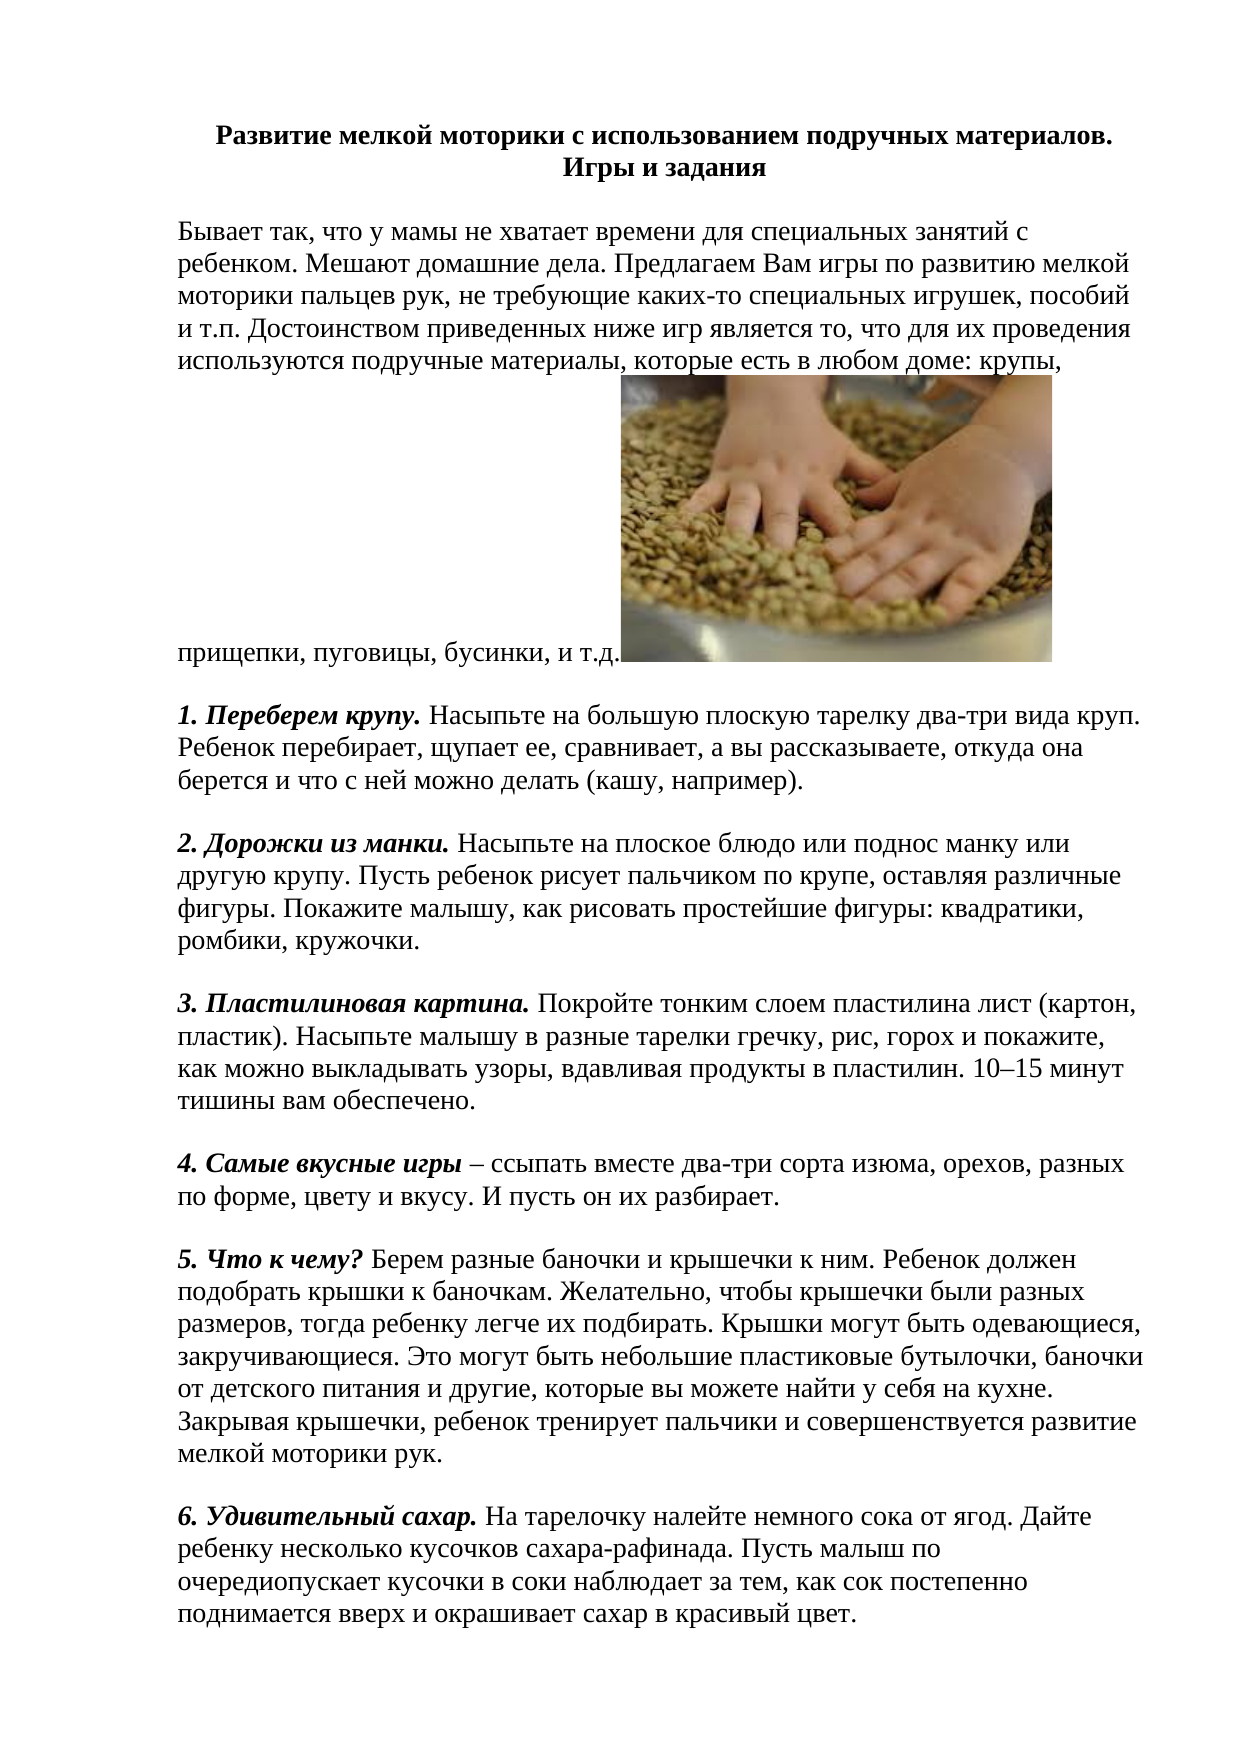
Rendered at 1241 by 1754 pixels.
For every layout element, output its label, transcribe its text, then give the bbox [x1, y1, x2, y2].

text 2. Дорожки из манки. Насыпьте на плоское блюдо или поднос манку или другую крупу. Пусть ребенок рисует пальчиком по крупе, оставляя различные фигуры. Покажите малышу, как рисовать простейшие фигуры: квадратики, ромбики, кружочки. [177, 826, 1152, 956]
picture [620, 375, 1053, 662]
text Развитие мелкой моторики с использованием подручных материалов. Игры и задания [177, 118, 1152, 183]
text 4. Самые вкусные игры – ссыпать вместе два-три сорта изюма, орехов, разных по форме, цвету и вкусу. И пусть он их разбирает. [177, 1146, 1152, 1211]
text 1. Переберем крупу. Насыпьте на большую плоскую тарелку два-три вида круп. Ребенок перебирает, щупает ее, сравнивает, а вы рассказываете, откуда она берется и что с ней можно делать (кашу, например). [177, 698, 1152, 795]
text 6. Удивительный сахар. На тарелочку налейте немного сока от ягод. Дайте ребенку несколько кусочков сахара-рафинада. Пусть малыш по очередиопускает кусочки в соки наблюдает за тем, как сок постепенно поднимается вверх и окрашивает сахар в красивый цвет. [177, 1499, 1152, 1629]
text 5. Что к чему? Берем разные баночки и крышечки к ним. Ребенок должен подобрать крышки к баночкам. Желательно, чтобы крышечки были разных размеров, тогда ребенку легче их подбирать. Крышки могут быть одевающиеся, закручивающиеся. Это могут быть небольшие пластиковые бутылочки, баночки от детского питания и другие, которые вы можете найти у себя на кухне. Закрывая крышечки, ребенок тренирует пальчики и совершенствуется развитие мелкой моторики рук. [177, 1242, 1152, 1468]
text 3. Пластилиновая картина. Покройте тонким слоем пластилина лист (картон, пластик). Насыпьте малышу в разные тарелки гречку, рис, горох и покажите, как можно выкладывать узоры, вдавливая продукты в пластилин. 10–15 минут тишины вам обеспечено. [177, 986, 1152, 1116]
